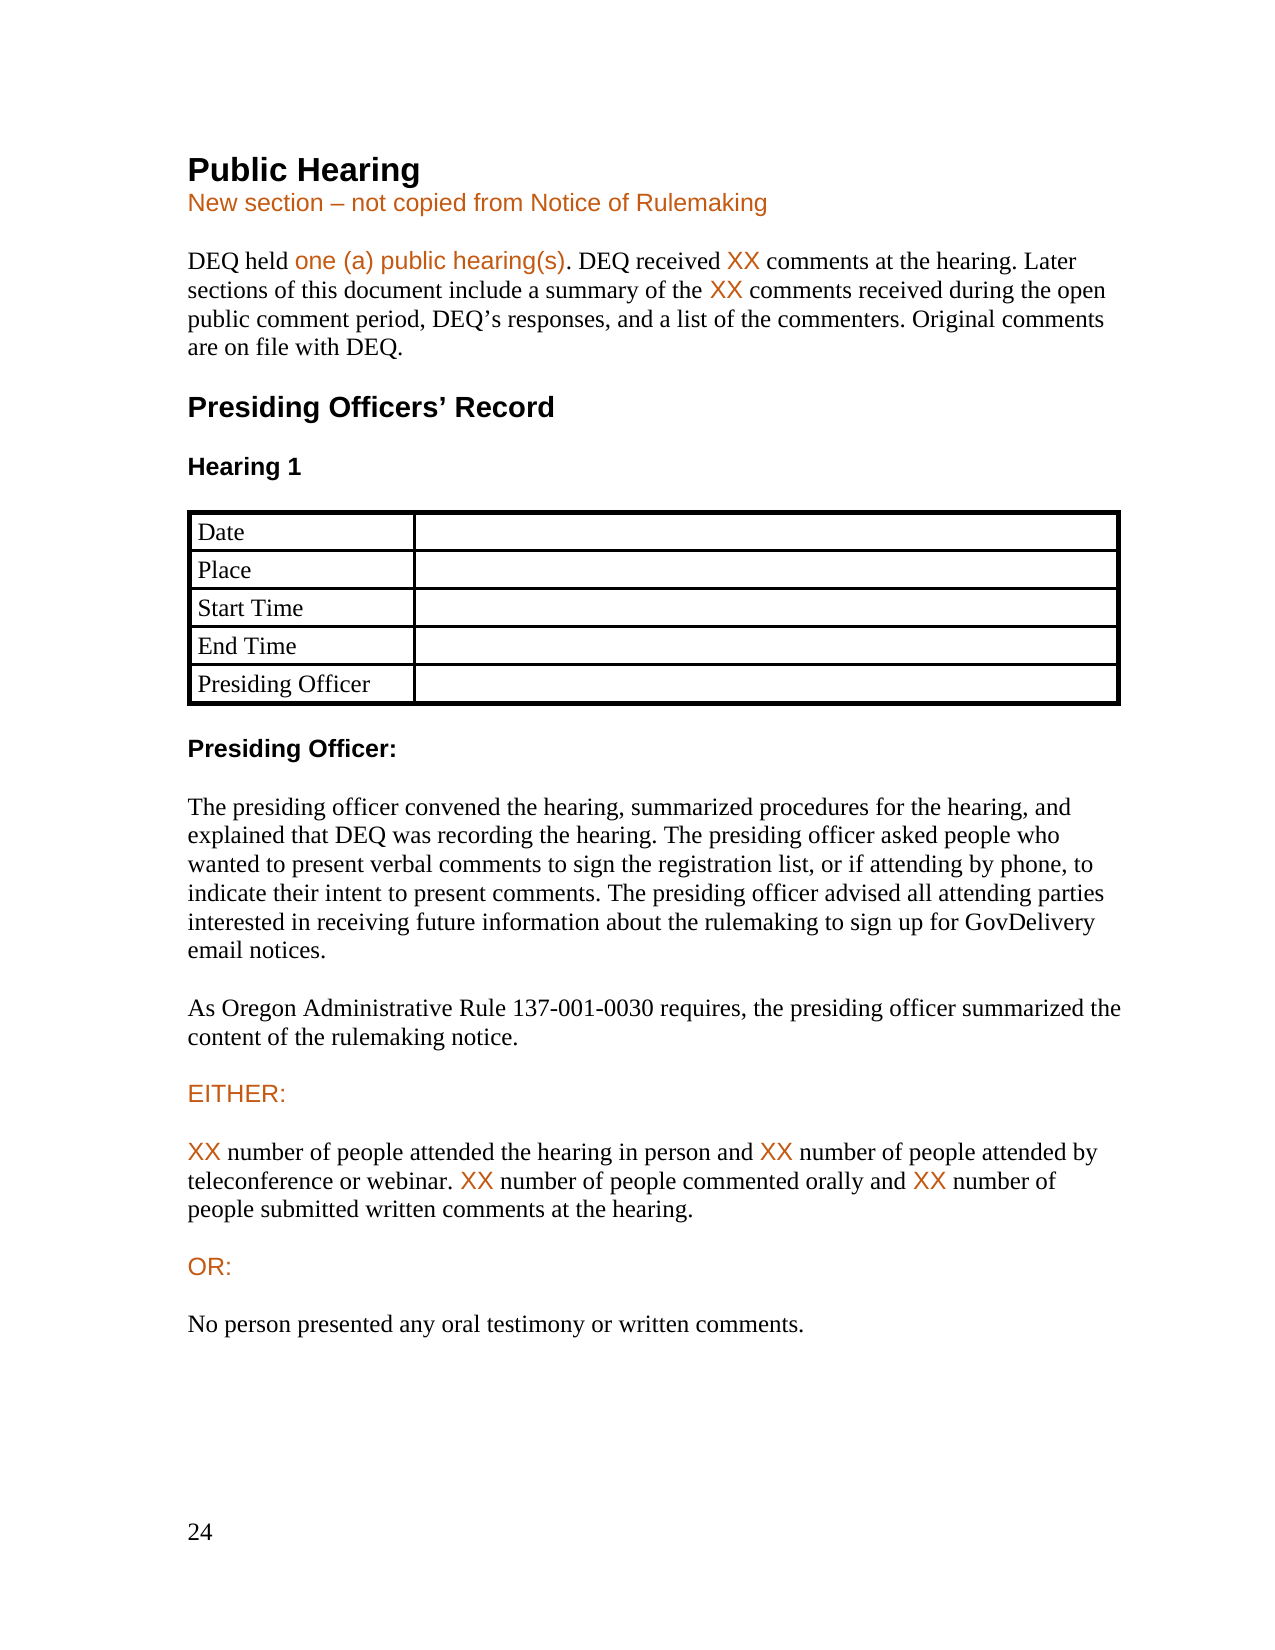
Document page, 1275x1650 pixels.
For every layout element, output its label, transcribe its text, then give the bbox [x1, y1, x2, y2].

subtitle Presiding Officer: [187, 734, 1125, 763]
table_header [416, 515, 1116, 549]
text EITHER: [187, 1079, 1125, 1108]
text New section – not copied from Notice of Rulemaking [187, 188, 1125, 217]
subtitle Hearing 1 [187, 452, 1125, 481]
table_cell [416, 590, 1116, 625]
table_cell [416, 628, 1116, 663]
text No person presented any oral testimony or written comments. [187, 1309, 1125, 1338]
table_cell Presiding Officer [192, 666, 413, 701]
text XX number of people attended the hearing in person and XX number of people attended by teleconference or webinar. XX number of people commented orally and XX number of people submitted written comments at the hearing. [187, 1137, 1125, 1223]
table_cell [416, 666, 1116, 701]
text The presiding officer convened the hearing, summarized procedures for the hearing, and explained that DEQ was recording the hearing. The presiding officer asked people who wanted to present verbal comments to sign the registration list, or if attending by phone, to indicate their intent to present comments. The presiding officer advised all attending parties interested in receiving future information about the rulemaking to sign up for GovDelivery email notices. [187, 792, 1125, 964]
table_cell End Time [192, 628, 413, 663]
table_cell [416, 552, 1116, 587]
table_header Date [192, 515, 413, 549]
text As Oregon Administrative Rule 137-001-0030 requires, the presiding officer summarized the content of the rulemaking notice. [187, 993, 1125, 1051]
text DEQ held one (a) public hearing(s). DEQ received XX comments at the hearing. Later sections of this document include a summary of the XX comments received during the open public comment period, DEQ’s responses, and a list of the commenters. Original comments are on file with DEQ. [187, 246, 1125, 361]
table_cell Start Time [192, 590, 413, 625]
table_cell Place [192, 552, 413, 587]
subtitle Public Hearing [187, 150, 1125, 188]
text OR: [187, 1252, 1125, 1281]
subtitle Presiding Officers’ Record [187, 390, 1125, 423]
